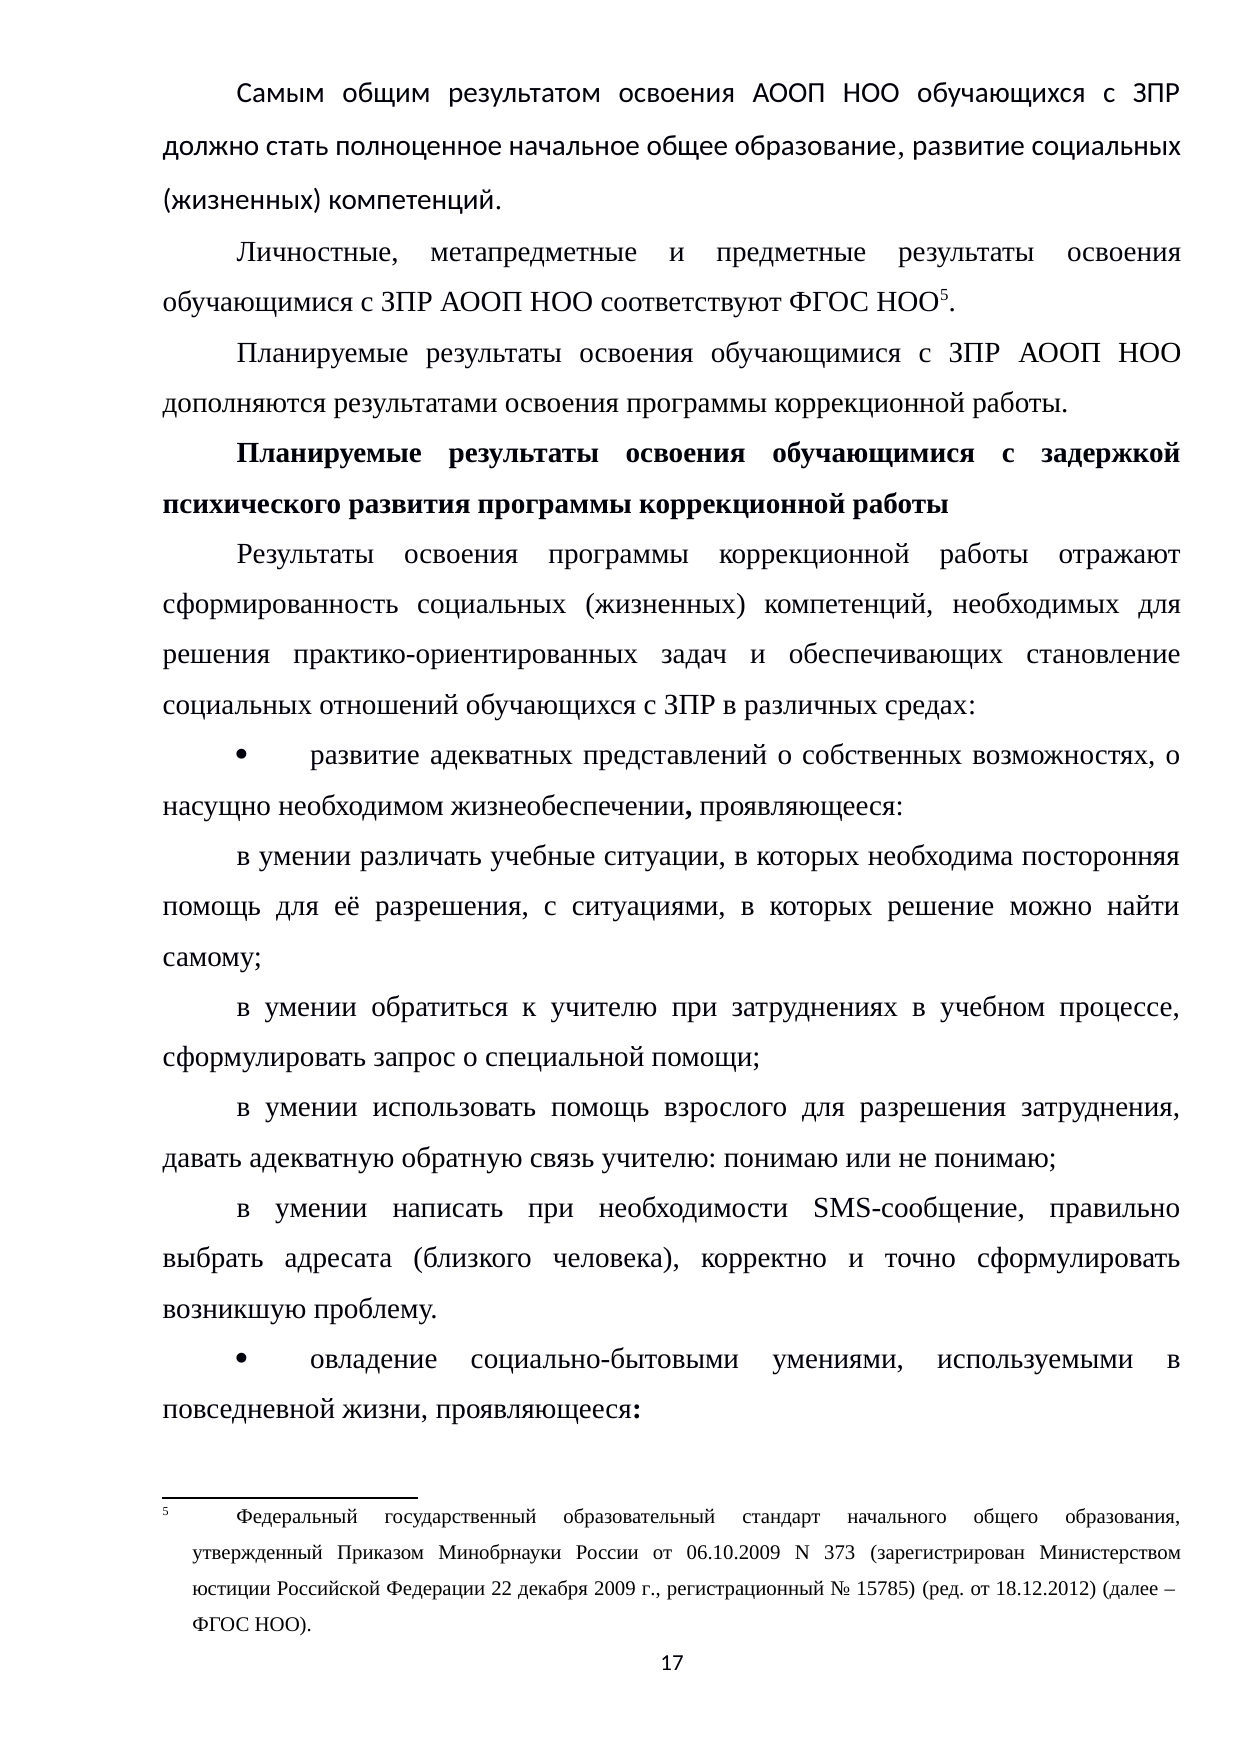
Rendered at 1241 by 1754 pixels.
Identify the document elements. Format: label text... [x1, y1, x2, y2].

list развитие адекватных представлений о собственных возможностях, о насущно необходимом жизнеобеспечении, проявляющееся: [162, 737, 1181, 821]
text Самым общим результатом освоения АООП НОО обучающихся с ЗПР должно стать полноценное начальное общее образование, развитие социальных (жизненных) компетенций. [162, 74, 1181, 216]
text Планируемые результаты освоения обучающимися с ЗПР АООП НОО дополняются результатами освоения программы коррекционной работы. [162, 335, 1181, 419]
text в умении обратиться к учителю при затруднениях в учебном процессе, сформулировать запрос о специальной помощи; [162, 989, 1181, 1073]
text Результаты освоения программы коррекционной работы отражают сформированность социальных (жизненных) компетенций, необходимых для решения практико-ориентированных задач и обеспечивающих становление социальных отношений обучающихся с ЗПР в различных средах: [162, 536, 1181, 721]
text в умении использовать помощь взрослого для разрешения затруднения, давать адекватную обратную связь учителю: понимаю или не понимаю; [162, 1089, 1181, 1173]
text в умении написать при необходимости SMS-сообщение, правильно выбрать адресата (близкого человека), корректно и точно сформулировать возникшую проблему. [162, 1190, 1181, 1324]
text в умении различать учебные ситуации, в которых необходима посторонняя помощь для её разрешения, с ситуациями, в которых решение можно найти самому; [162, 838, 1181, 972]
text Планируемые результаты освоения обучающимися с задержкой психического развития программы коррекционной работы [162, 435, 1181, 519]
text Личностные, метапредметные и предметные результаты освоения обучающимися с ЗПР АООП НОО соответствуют ФГОС НОО. [162, 234, 1181, 318]
list овладение социально-бытовыми умениями, используемыми в повседневной жизни, проявляющееся: [162, 1341, 1181, 1425]
